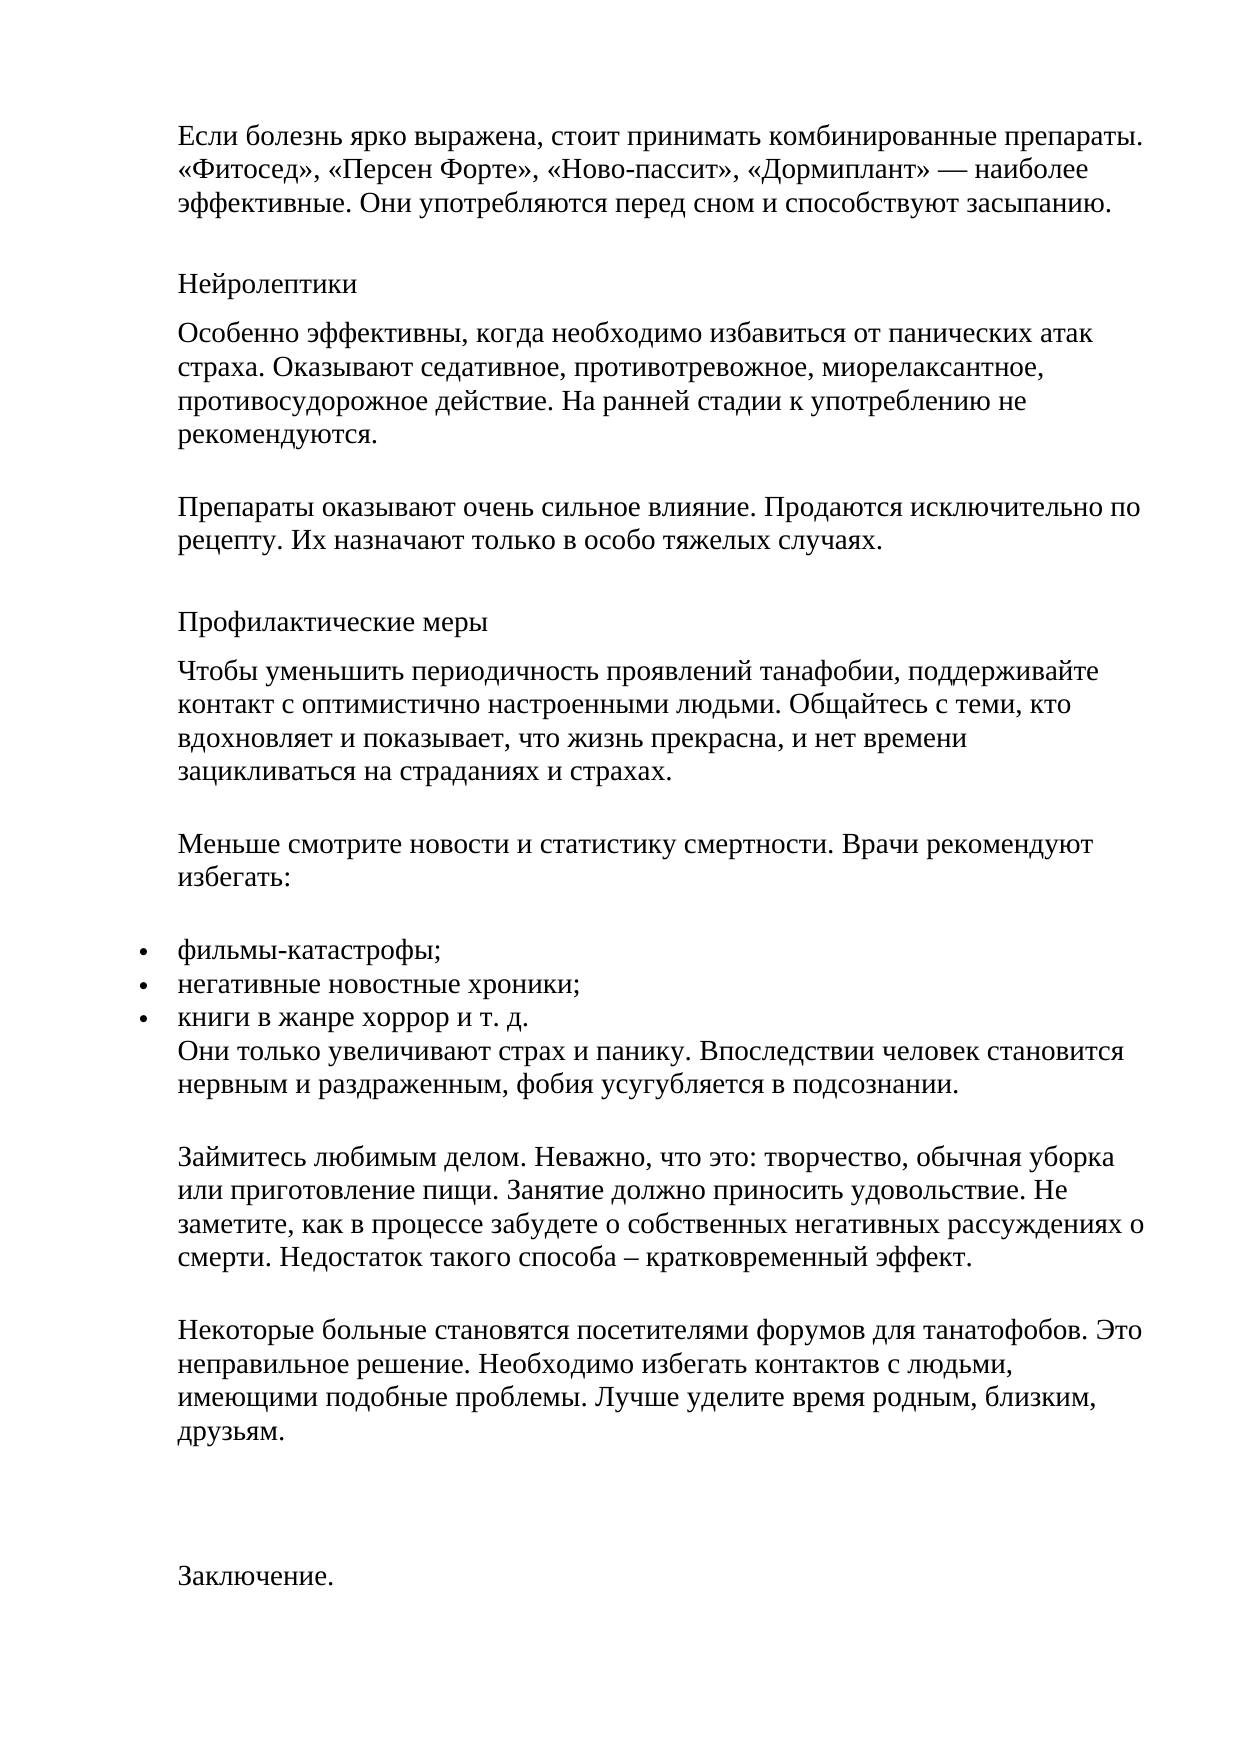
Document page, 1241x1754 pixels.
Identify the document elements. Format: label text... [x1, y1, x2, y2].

text Займитесь любимым делом. Неважно, что это: творчество, обычная уборка или приготовление пищи. Занятие должно приносить удовольствие. Не заметите, как в процессе забудете о собственных негативных рассуждениях о смерти. Недостаток такого способа – кратковременный эффект. [177, 1139, 1152, 1273]
text Препараты оказывают очень сильное влияние. Продаются исключительно по рецепту. Их назначают только в особо тяжелых случаях. [177, 489, 1152, 556]
text Заключение. [177, 1558, 1152, 1592]
list негативные новостные хроники; [140, 966, 1152, 999]
text Если болезнь ярко выражена, стоит принимать комбинированные препараты. «Фитосед», «Персен Форте», «Ново-пассит», «Дормиплант» — наиболее эффективные. Они употребляются перед сном и способствуют засыпанию. [177, 118, 1152, 219]
text Они только увеличивают страх и панику. Впоследствии человек становится нервным и раздраженным, фобия усугубляется в подсознании. [177, 1033, 1152, 1100]
text Профилактические меры [177, 595, 1152, 637]
text Особенно эффективны, когда необходимо избавиться от панических атак страха. Оказывают седативное, противотревожное, миорелаксантное, противосудорожное действие. На ранней стадии к употреблению не рекомендуются. [177, 316, 1152, 450]
text Чтобы уменьшить периодичность проявлений танафобии, поддерживайте контакт с оптимистично настроенными людьми. Общайтесь с теми, кто вдохновляет и показывает, что жизнь прекрасна, и нет времени зацикливаться на страданиях и страхах. [177, 653, 1152, 787]
text Нейролептики [177, 258, 1152, 300]
text Некоторые больные становятся посетителями форумов для танатофобов. Это неправильное решение. Необходимо избегать контактов с людьми, имеющими подобные проблемы. Лучше уделите время родным, близким, друзьям. [177, 1312, 1152, 1446]
list книги в жанре хоррор и т. д. [140, 999, 1152, 1033]
list фильмы-катастрофы; [140, 932, 1152, 966]
text Меньше смотрите новости и статистику смертности. Врачи рекомендуют избегать: [177, 826, 1152, 893]
